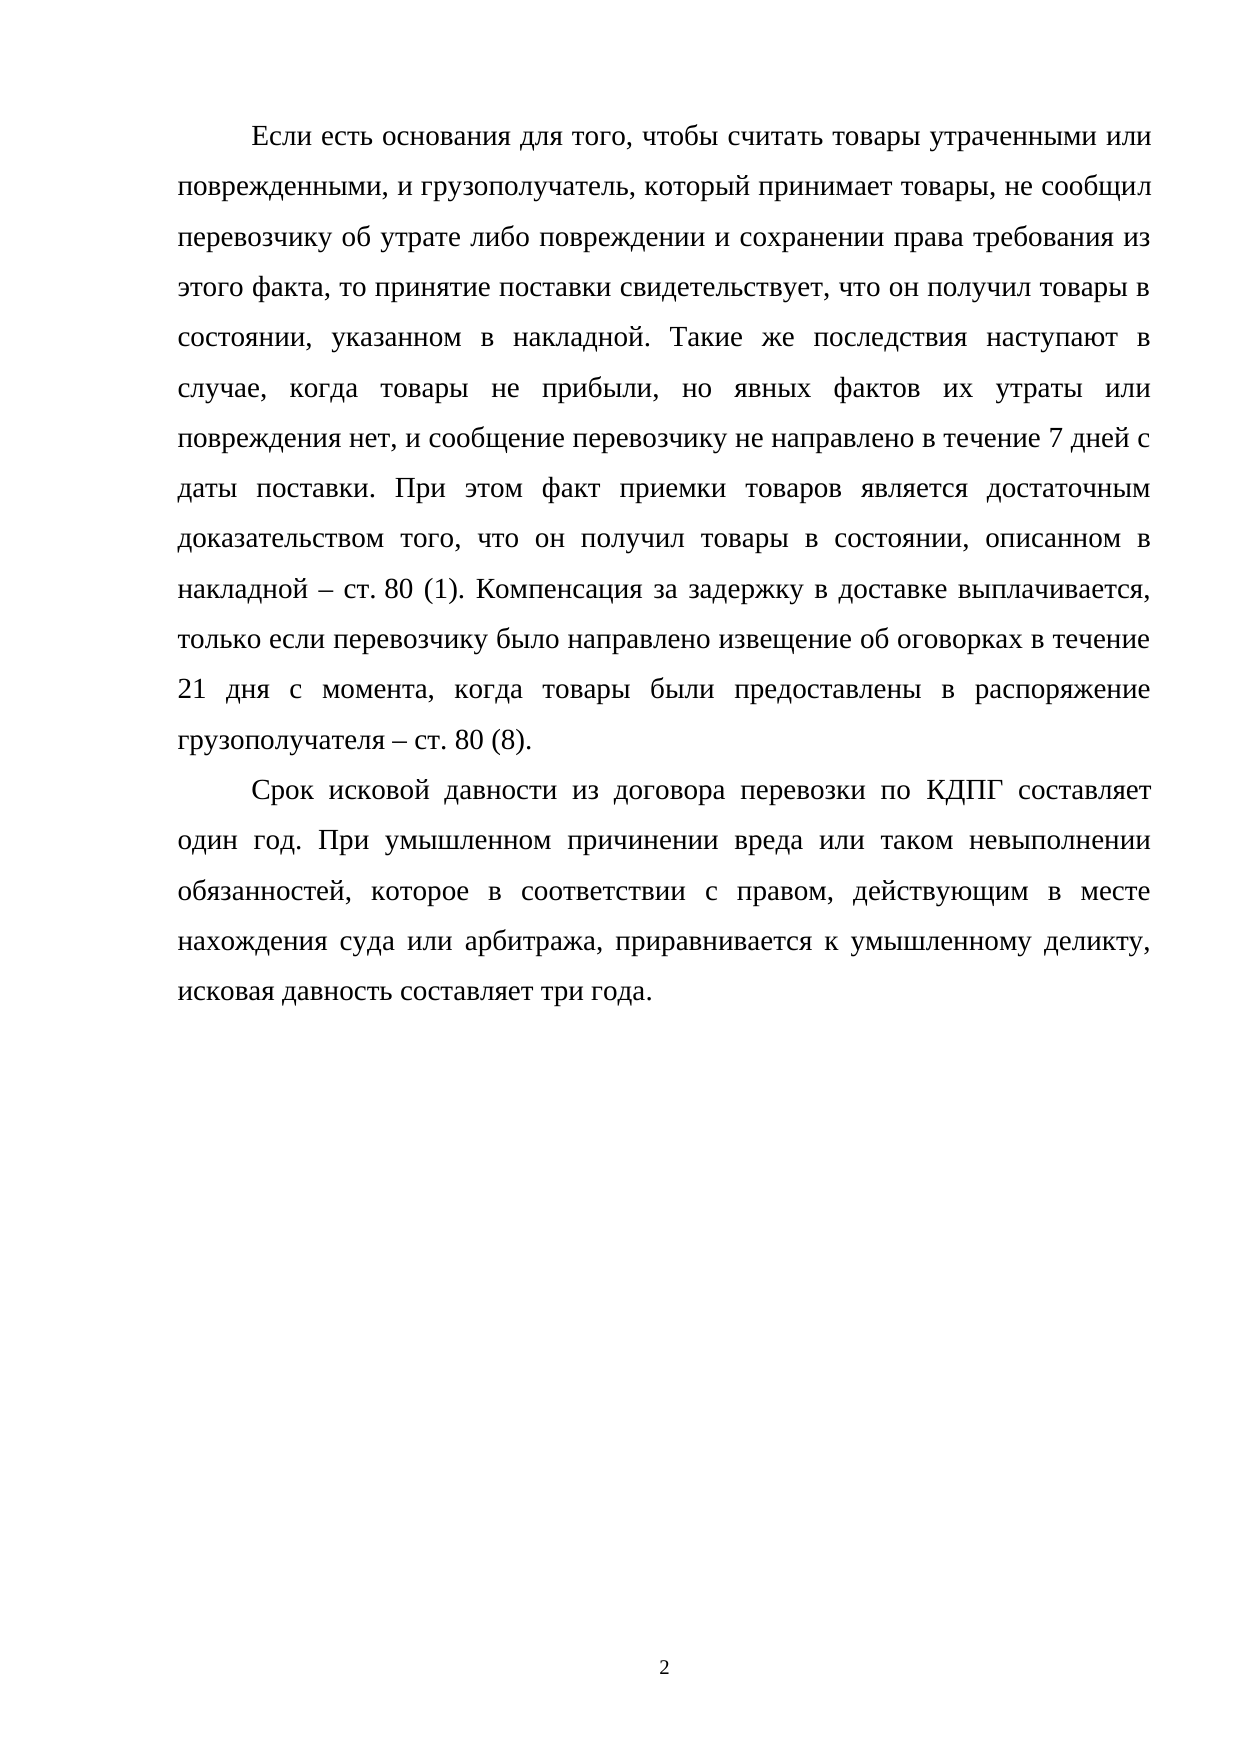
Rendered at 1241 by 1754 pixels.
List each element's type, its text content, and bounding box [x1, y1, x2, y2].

text Если есть основания для того, чтобы считать товары утраченными или поврежденными, и грузополучатель, который принимает товары, не сообщил перевозчику об утрате либо повреждении и сохранении права требования из этого факта, то принятие поставки свидетельствует, что он получил товары в состоянии, указанном в накладной. Такие же последствия наступают в случае, когда товары не прибыли, но явных фактов их утраты или повреждения нет, и сообщение перевозчику не направлено в течение 7 дней с даты поставки. При этом факт приемки товаров является достаточным доказательством того, что он получил товары в состоянии, описанном в накладной – ст. 80 (1). Компенсация за задержку в доставке выплачивается, только если перевозчику было направлено извещение об оговорках в течение 21 дня с момента, когда товары были предоставлены в распоряжение грузополучателя – ст. 80 (8). [177, 118, 1152, 755]
text Срок исковой давности из договора перевозки по КДПГ составляет один год. При умышленном причинении вреда или таком невыполнении обязанностей, которое в соответствии с правом, действующим в месте нахождения суда или арбитража, приравнивается к умышленному деликту, исковая давность составляет три года. [177, 772, 1152, 1007]
